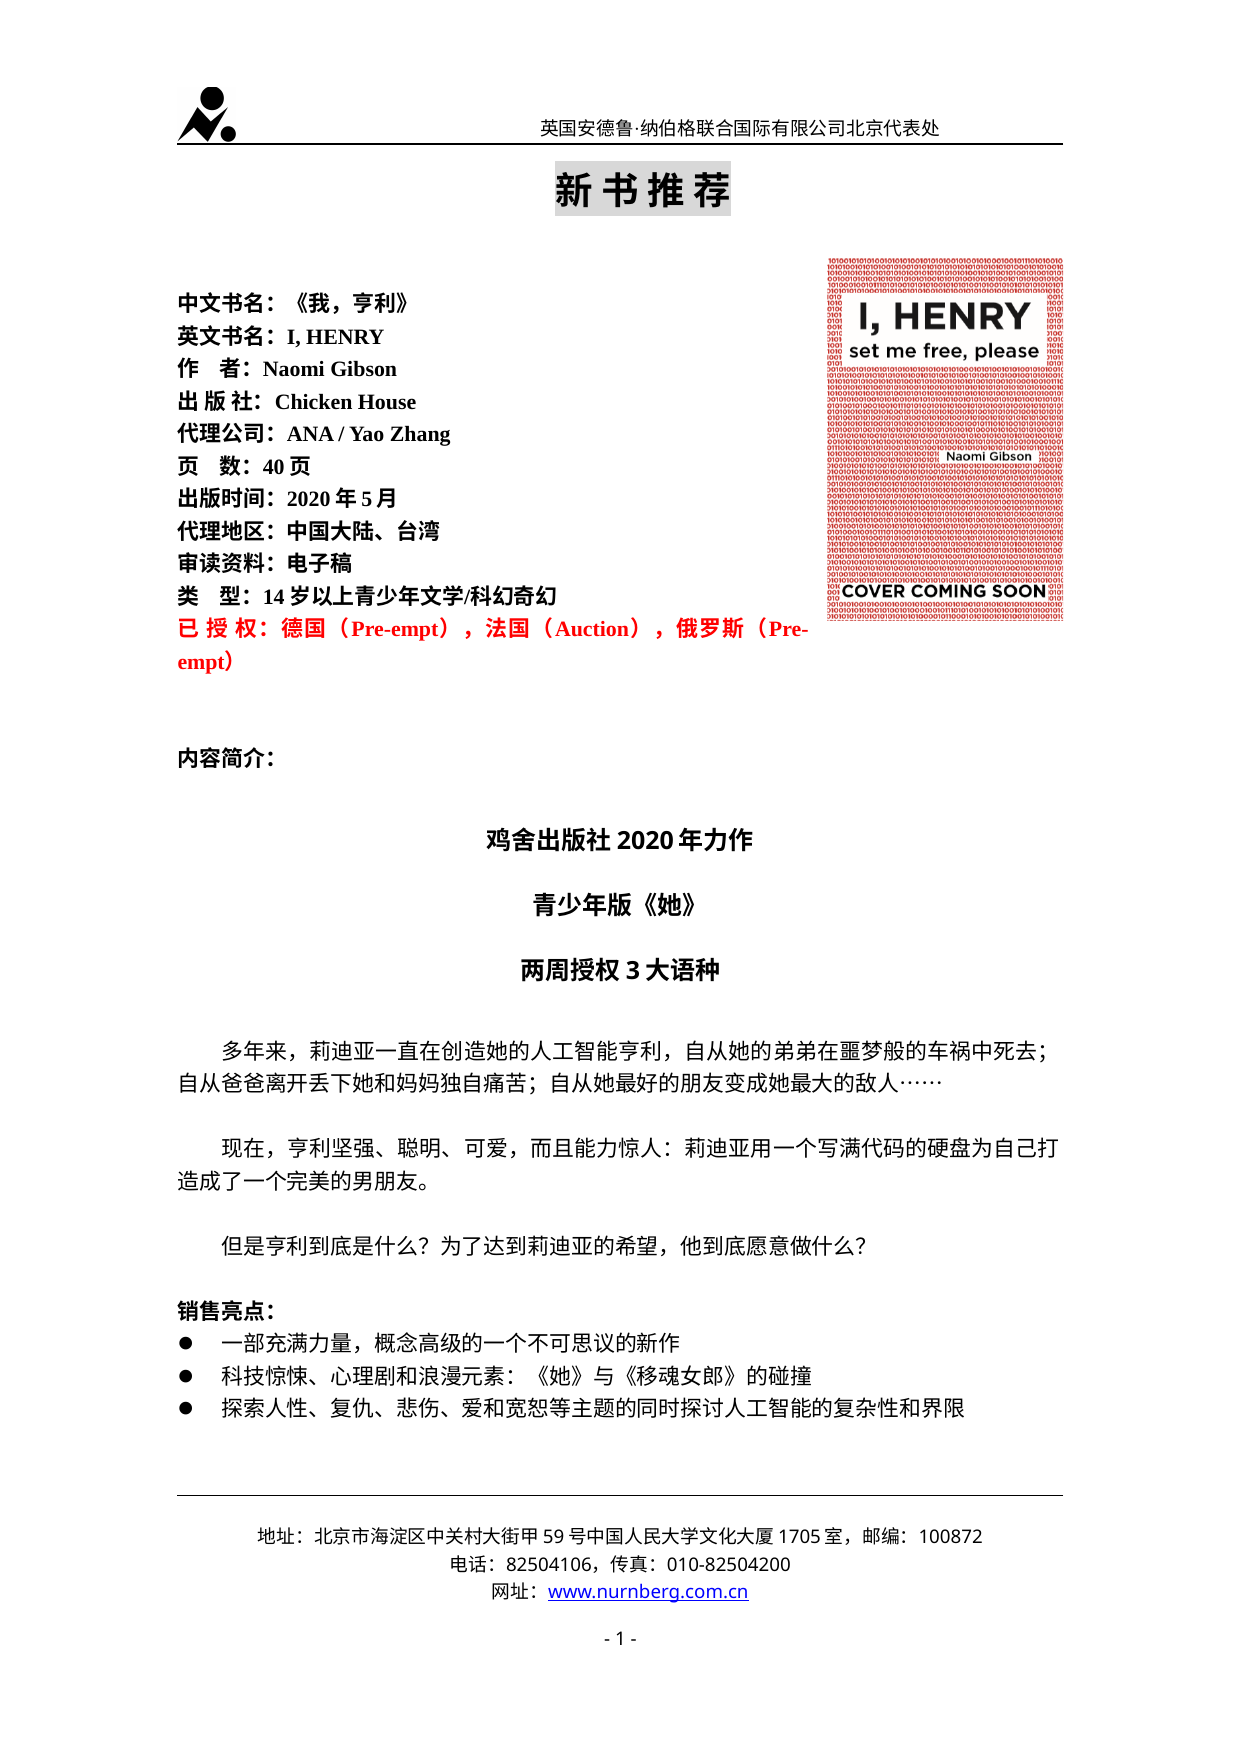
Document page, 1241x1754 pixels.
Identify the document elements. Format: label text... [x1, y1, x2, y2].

text 销售亮点： [177, 1293, 1063, 1326]
list 探索人性、复仇、悲伤、爱和宽恕等主题的同时探讨人工智能的复杂性和界限 [177, 1391, 1063, 1423]
text 页 数：40页 [177, 448, 827, 481]
text 内容简介： [177, 741, 1063, 773]
picture [827, 258, 1064, 621]
text 已 授 权：德国（Pre-empt），法国（Auction），俄罗斯（Pre-empt） [177, 611, 1063, 676]
text 代理公司：ANA / Yao Zhang [177, 416, 827, 448]
text 作 者：Naomi Gibson [177, 351, 827, 383]
list 一部充满力量，概念高级的一个不可思议的新作 [177, 1326, 1063, 1358]
text 英文书名：I, HENRY [177, 318, 827, 351]
text 代理地区：中国大陆、台湾 [177, 513, 827, 546]
text 现在，亨利坚强、聪明、可爱，而且能力惊人：莉迪亚用一个写满代码的硬盘为自己打造成了一个完美的男朋友。 [177, 1131, 1063, 1196]
text 出 版 社：Chicken House [177, 383, 827, 416]
text 鸡舍出版社2020年力作 [177, 806, 1063, 871]
text 出版时间：2020年5月 [177, 481, 827, 513]
text 审读资料：电子稿 [177, 546, 827, 578]
picture [177, 87, 236, 142]
text 但是亨利到底是什么？为了达到莉迪亚的希望，他到底愿意做什么？ [177, 1228, 1063, 1261]
text 新 书 推 荐 [177, 156, 1063, 221]
text 类 型：14岁以上青少年文学/科幻奇幻 [177, 578, 827, 611]
text 多年来，莉迪亚一直在创造她的人工智能亨利，自从她的弟弟在噩梦般的车祸中死去；自从爸爸离开丢下她和妈妈独自痛苦；自从她最好的朋友变成她最大的敌人…… [177, 1033, 1063, 1098]
text 两周授权3大语种 [177, 936, 1063, 1001]
list 科技惊悚、心理剧和浪漫元素：《她》与《移魂女郎》的碰撞 [177, 1358, 1063, 1391]
text 青少年版《她》 [177, 871, 1063, 936]
text 中文书名：《我，亨利》 [177, 286, 827, 318]
